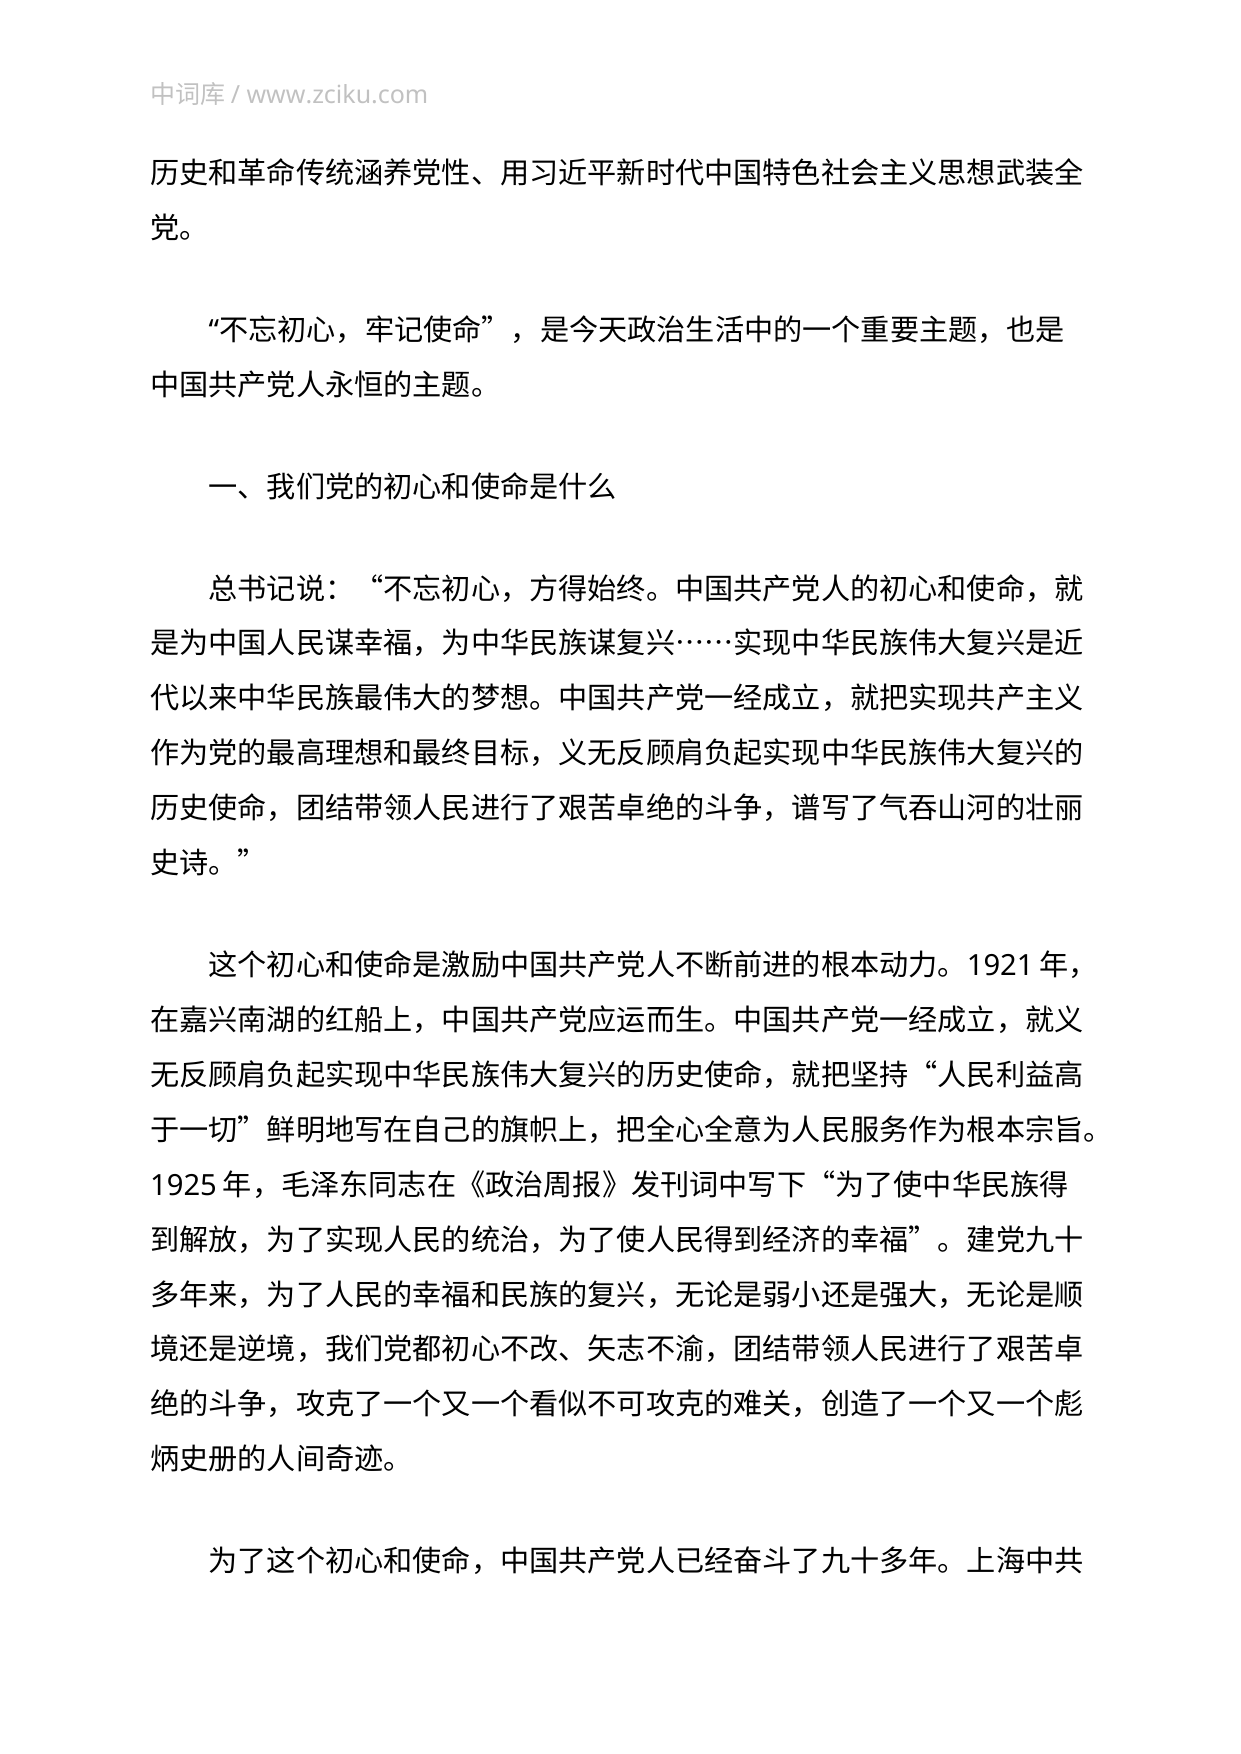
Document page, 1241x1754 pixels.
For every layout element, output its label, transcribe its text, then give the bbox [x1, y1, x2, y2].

text 一、我们党的初心和使命是什么 [150, 463, 1090, 506]
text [150, 1537, 1090, 1580]
text 总书记说：“不忘初心，方得始终。中国共产党人的初心和使命，就是为中国人民谋幸福，为中华民族谋复兴……实现中华民族伟大复兴是近代以来中华民族最伟大的梦想。中国共产党一经成立，就把实现共产主义作为党的最高理想和最终目标，义无反顾肩负起实现中华民族伟大复兴的历史使命，团结带领人民进行了艰苦卓绝的斗争，谱写了气吞山河的壮丽史诗。” [150, 565, 1090, 882]
text “不忘初心，牢记使命”，是今天政治生活中的一个重要主题，也是中国共产党人永恒的主题。 [150, 307, 1090, 404]
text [150, 150, 1090, 247]
text 这个初心和使命是激励中国共产党人不断前进的根本动力。1921年，在嘉兴南湖的红船上，中国共产党应运而生。中国共产党一经成立，就义无反顾肩负起实现中华民族伟大复兴的历史使命，就把坚持“人民利益高于一切”鲜明地写在自己的旗帜上，把全心全意为人民服务作为根本宗旨。1925年，毛泽东同志在《政治周报》发刊词中写下“为了使中华民族得到解放，为了实现人民的统治，为了使人民得到经济的幸福”。建党九十多年来，为了人民的幸福和民族的复兴，无论是弱小还是强大，无论是顺境还是逆境，我们党都初心不改、矢志不渝，团结带领人民进行了艰苦卓绝的斗争，攻克了一个又一个看似不可攻克的难关，创造了一个又一个彪炳史册的人间奇迹。 [150, 941, 1090, 1478]
